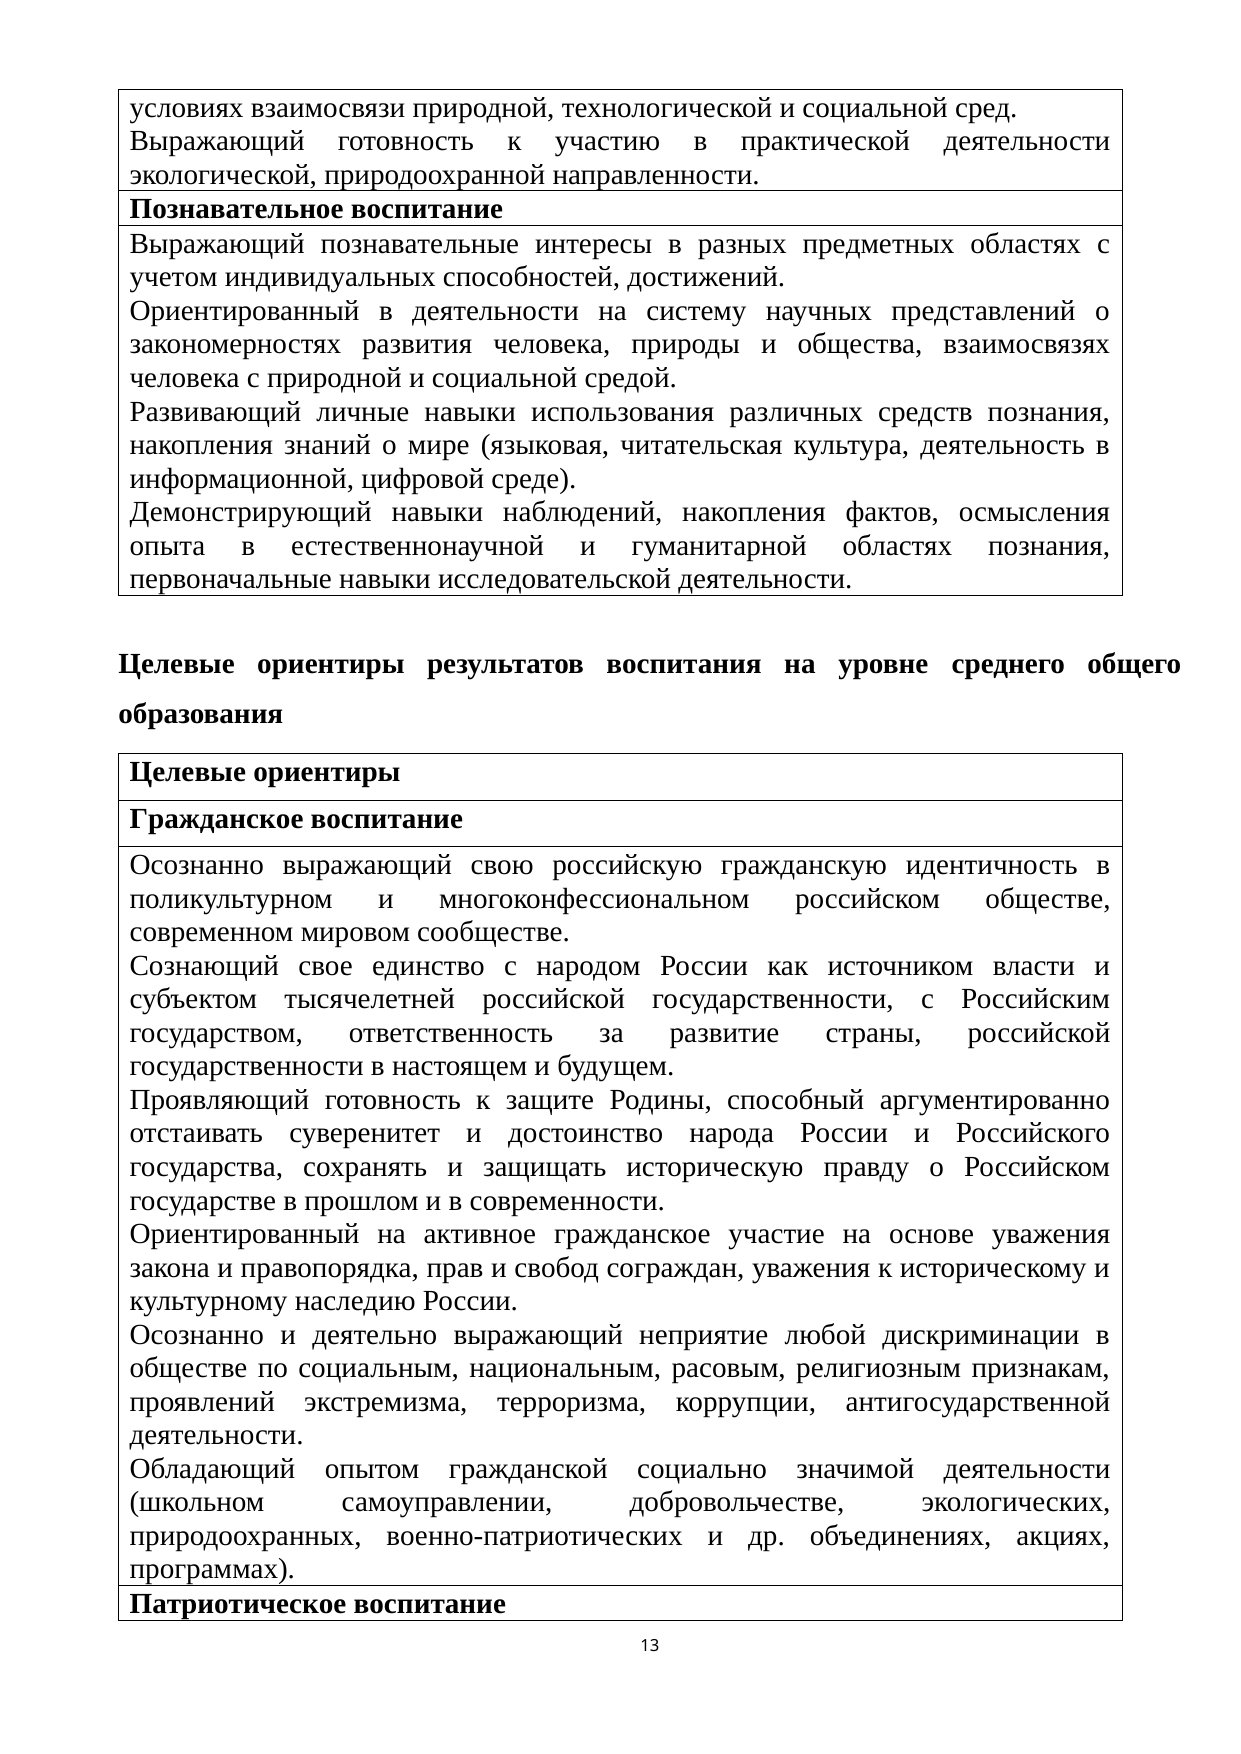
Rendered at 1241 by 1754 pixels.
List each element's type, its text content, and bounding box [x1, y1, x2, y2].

table_cell Гражданское воспитание [119, 801, 1122, 846]
table_header Целевые ориентиры [119, 754, 1122, 800]
table_cell Осознанно выражающий свою российскую гражданскую идентичность в поликультурном и многоконфессиональном российском обществе, современном мировом сообществе. Сознающий свое единство с народом России как источником власти и субъектом тысячелетней российской государственности, с Российским государством, ответственность за развитие страны, российской государственности в настоящем и будущем. Проявляющий готовность к защите Родины, способный аргументированно отстаивать суверенитет и достоинство народа России и Российского государства, сохранять и защищать историческую правду о Российском государстве в прошлом и в современности. Ориентированный на активное гражданское участие на основе уважения закона и правопорядка, прав и свобод сограждан, уважения к историческому и культурному наследию России. Осознанно и деятельно выражающий неприятие любой дискриминации в обществе по социальным, национальным, расовым, религиозным признакам, проявлений экстремизма, терроризма, коррупции, антигосударственной деятельности. Обладающий опытом гражданской социально значимой деятельности (школьном самоуправлении, добровольчестве, экологических, природоохранных, военно-патриотических и др. объединениях, акциях, программах). [119, 847, 1122, 1585]
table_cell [119, 90, 1122, 190]
table_cell Познавательное воспитание [119, 191, 1122, 225]
table_cell Патриотическое воспитание [119, 1586, 1122, 1620]
table_cell Выражающий познавательные интересы в разных предметных областях с учетом индивидуальных способностей, достижений. Ориентированный в деятельности на систему научных представлений о закономерностях развития человека, природы и общества, взаимосвязях человека с природной и социальной средой. Развивающий личные навыки использования различных средств познания, накопления знаний о мире (языковая, читательская культура, деятельность в информационной, цифровой среде). Демонстрирующий навыки наблюдений, накопления фактов, осмысления опыта в естественнонаучной и гуманитарной областях познания, первоначальные навыки исследовательской деятельности. [119, 226, 1122, 595]
subtitle Целевые ориентиры результатов воспитания на уровне среднего общего образования [118, 646, 1181, 730]
